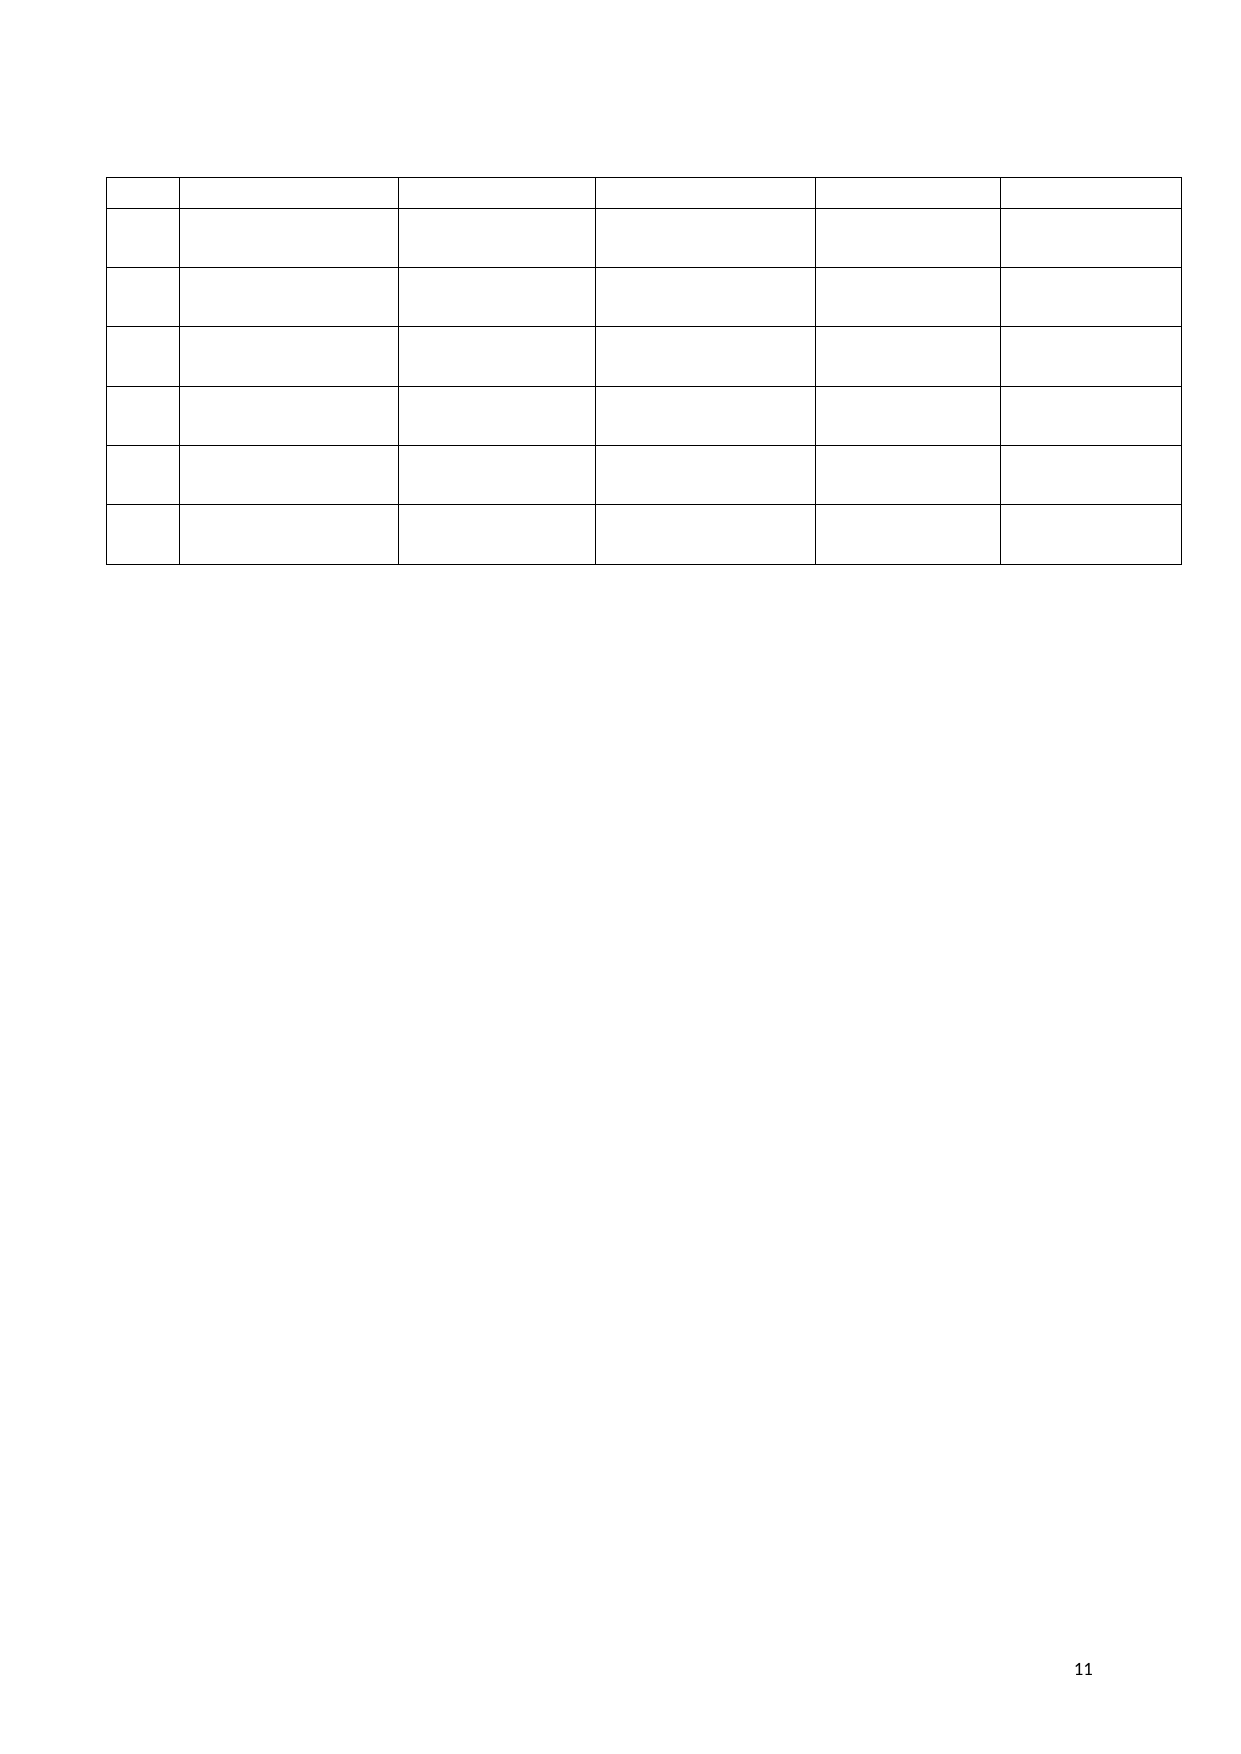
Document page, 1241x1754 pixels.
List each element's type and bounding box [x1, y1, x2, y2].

table_cell [1001, 178, 1181, 207]
table_cell [596, 209, 815, 267]
table_cell [180, 505, 398, 564]
table_cell [816, 327, 1000, 386]
table_cell [596, 327, 815, 386]
table_cell [399, 387, 595, 445]
table_cell [596, 387, 815, 445]
table_cell [816, 178, 1000, 207]
table_cell [1001, 505, 1181, 564]
table_cell [1001, 327, 1181, 386]
table_cell [816, 387, 1000, 445]
table_cell [107, 446, 179, 504]
table_cell [107, 178, 179, 207]
table_cell [399, 327, 595, 386]
table_cell [1001, 446, 1181, 504]
table_cell [180, 209, 398, 267]
table_cell [399, 268, 595, 326]
table_cell [1001, 268, 1181, 326]
table_cell [816, 505, 1000, 564]
table_cell [596, 178, 815, 207]
table_cell [180, 446, 398, 504]
table_cell [180, 327, 398, 386]
table_cell [399, 446, 595, 504]
table_cell [107, 209, 179, 267]
table_cell [107, 268, 179, 326]
table_cell [180, 268, 398, 326]
table_cell [399, 209, 595, 267]
table_cell [816, 268, 1000, 326]
table_cell [107, 327, 179, 386]
table_cell [399, 505, 595, 564]
table_cell [399, 178, 595, 207]
table_cell [1001, 387, 1181, 445]
table_cell [180, 387, 398, 445]
table_cell [180, 178, 398, 207]
table_cell [107, 505, 179, 564]
table_cell [596, 268, 815, 326]
table_cell [107, 387, 179, 445]
table_cell [596, 446, 815, 504]
table_cell [816, 209, 1000, 267]
table_cell [816, 446, 1000, 504]
table_cell [1001, 209, 1181, 267]
table_cell [596, 505, 815, 564]
